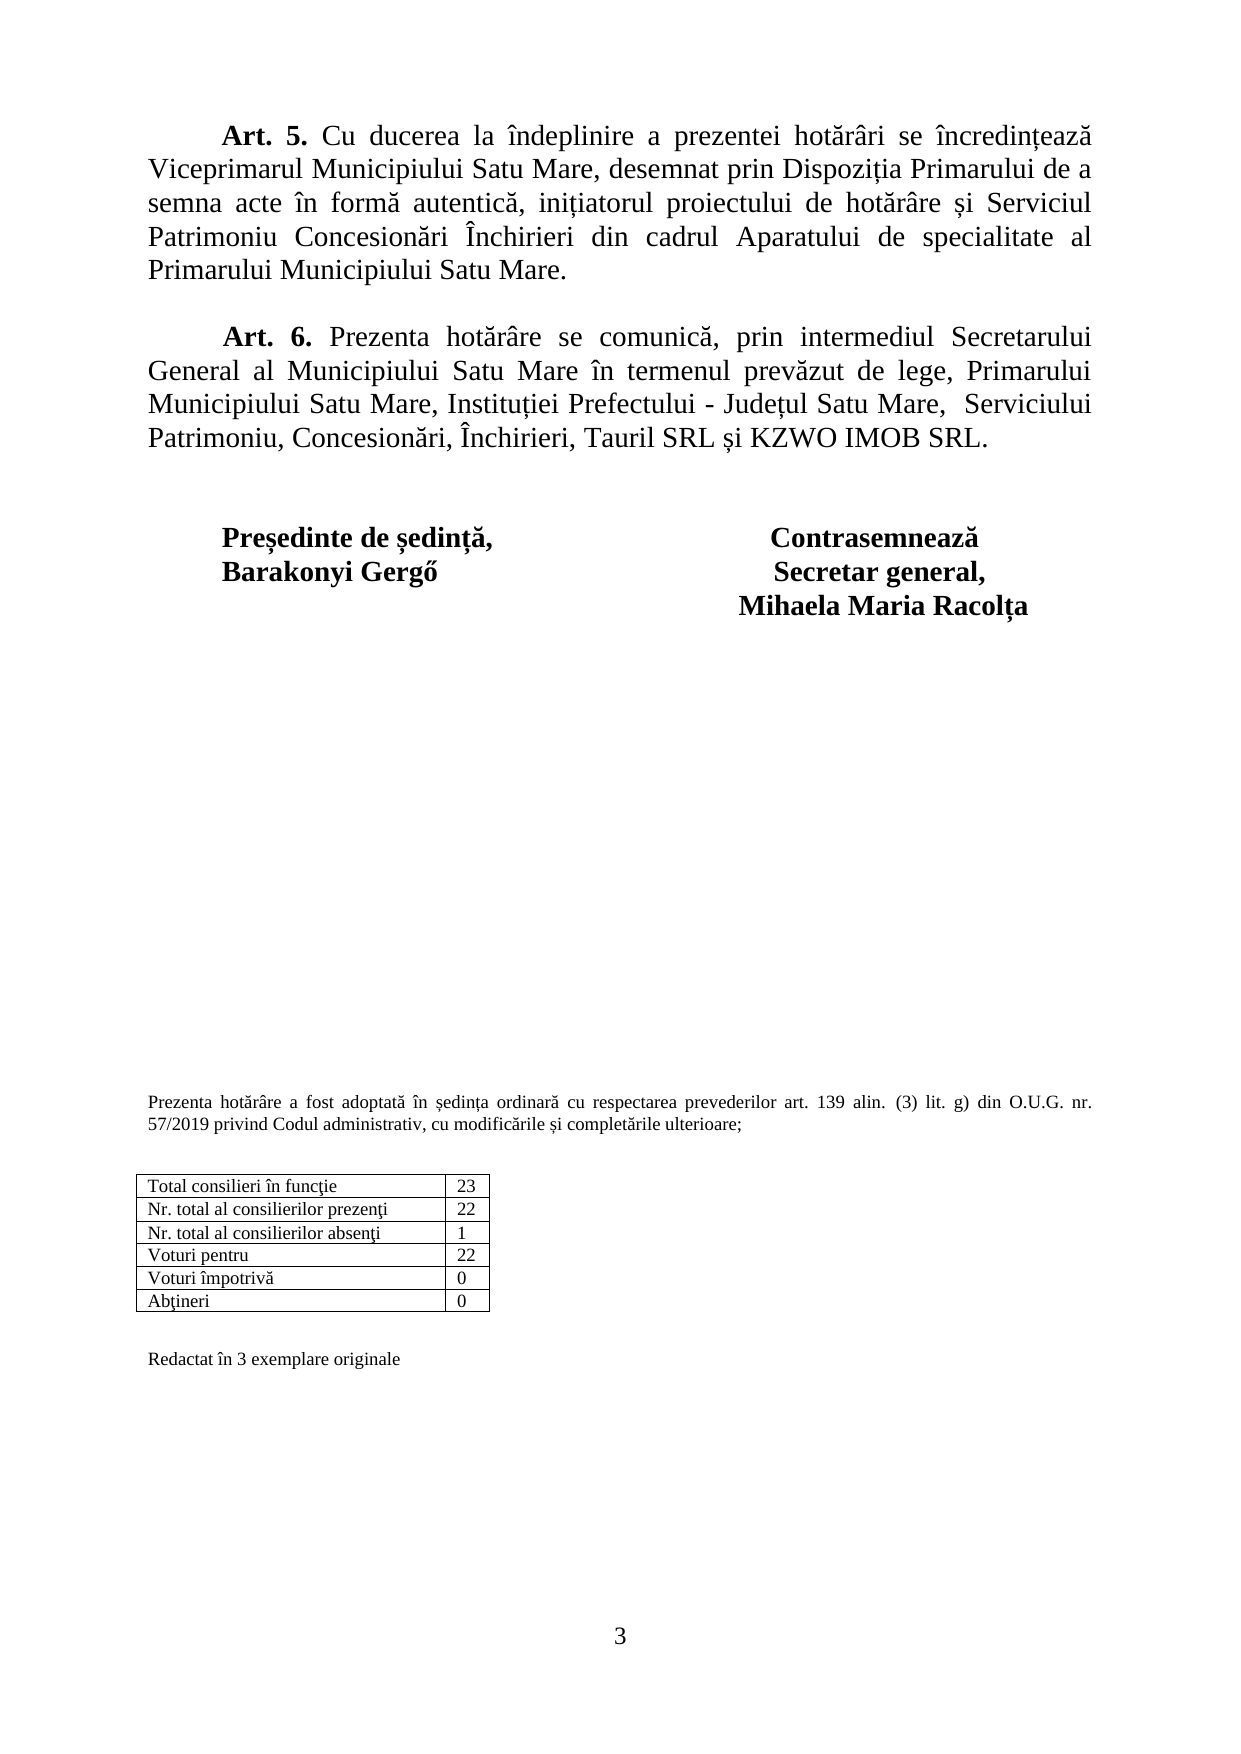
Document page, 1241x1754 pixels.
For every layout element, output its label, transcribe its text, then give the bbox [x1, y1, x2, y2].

table_cell Nr. total al consilierilor prezenţi [137, 1198, 445, 1221]
text Mihaela Maria Racolța [148, 588, 1093, 621]
table_header 23 [446, 1175, 489, 1197]
table_cell Abţineri [137, 1290, 445, 1311]
text Art. 5. Cu ducerea la îndeplinire a prezentei hotărâri se încredințează Viceprimarul Municipiului Satu Mare, desemnat prin Dispoziția Primarului de a semna acte în formă autentică, inițiatorul proiectului de hotărâre și Serviciul Patrimoniu Concesionări Închirieri din cadrul Aparatului de specialitate al Primarului Municipiului Satu Mare. [148, 118, 1093, 286]
table_header Total consilieri în funcţie [137, 1175, 445, 1197]
table_cell Nr. total al consilierilor absenţi [137, 1222, 445, 1243]
table_cell 0 [446, 1267, 489, 1288]
text Președinte de ședință, Contrasemnează [148, 521, 1093, 554]
table_cell 0 [446, 1290, 489, 1311]
text Prezenta hotărâre a fost adoptată în ședința ordinară cu respectarea prevederilor art. 139 alin. (3) lit. g) din O.U.G. nr. 57/2019 privind Codul administrativ, cu modificările și completările ulterioare; [148, 1091, 1093, 1134]
text Art. 6. Prezenta hotărâre se comunică, prin intermediul Secretarului General al Municipiului Satu Mare în termenul prevăzut de lege, Primarului Municipiului Satu Mare, Instituției Prefectului - Județul Satu Mare, Serviciului Patrimoniu, Concesionări, Închirieri, Tauril SRL și KZWO IMOB SRL. [148, 319, 1093, 453]
table_cell Voturi pentru [137, 1244, 445, 1266]
table_cell 22 [446, 1244, 489, 1266]
table_cell Voturi împotrivă [137, 1267, 445, 1288]
table_cell 1 [446, 1222, 489, 1243]
table_cell 22 [446, 1198, 489, 1221]
text Barakonyi Gergő Secretar general, [148, 554, 1093, 588]
text Redactat în 3 exemplare originale [148, 1348, 1093, 1369]
